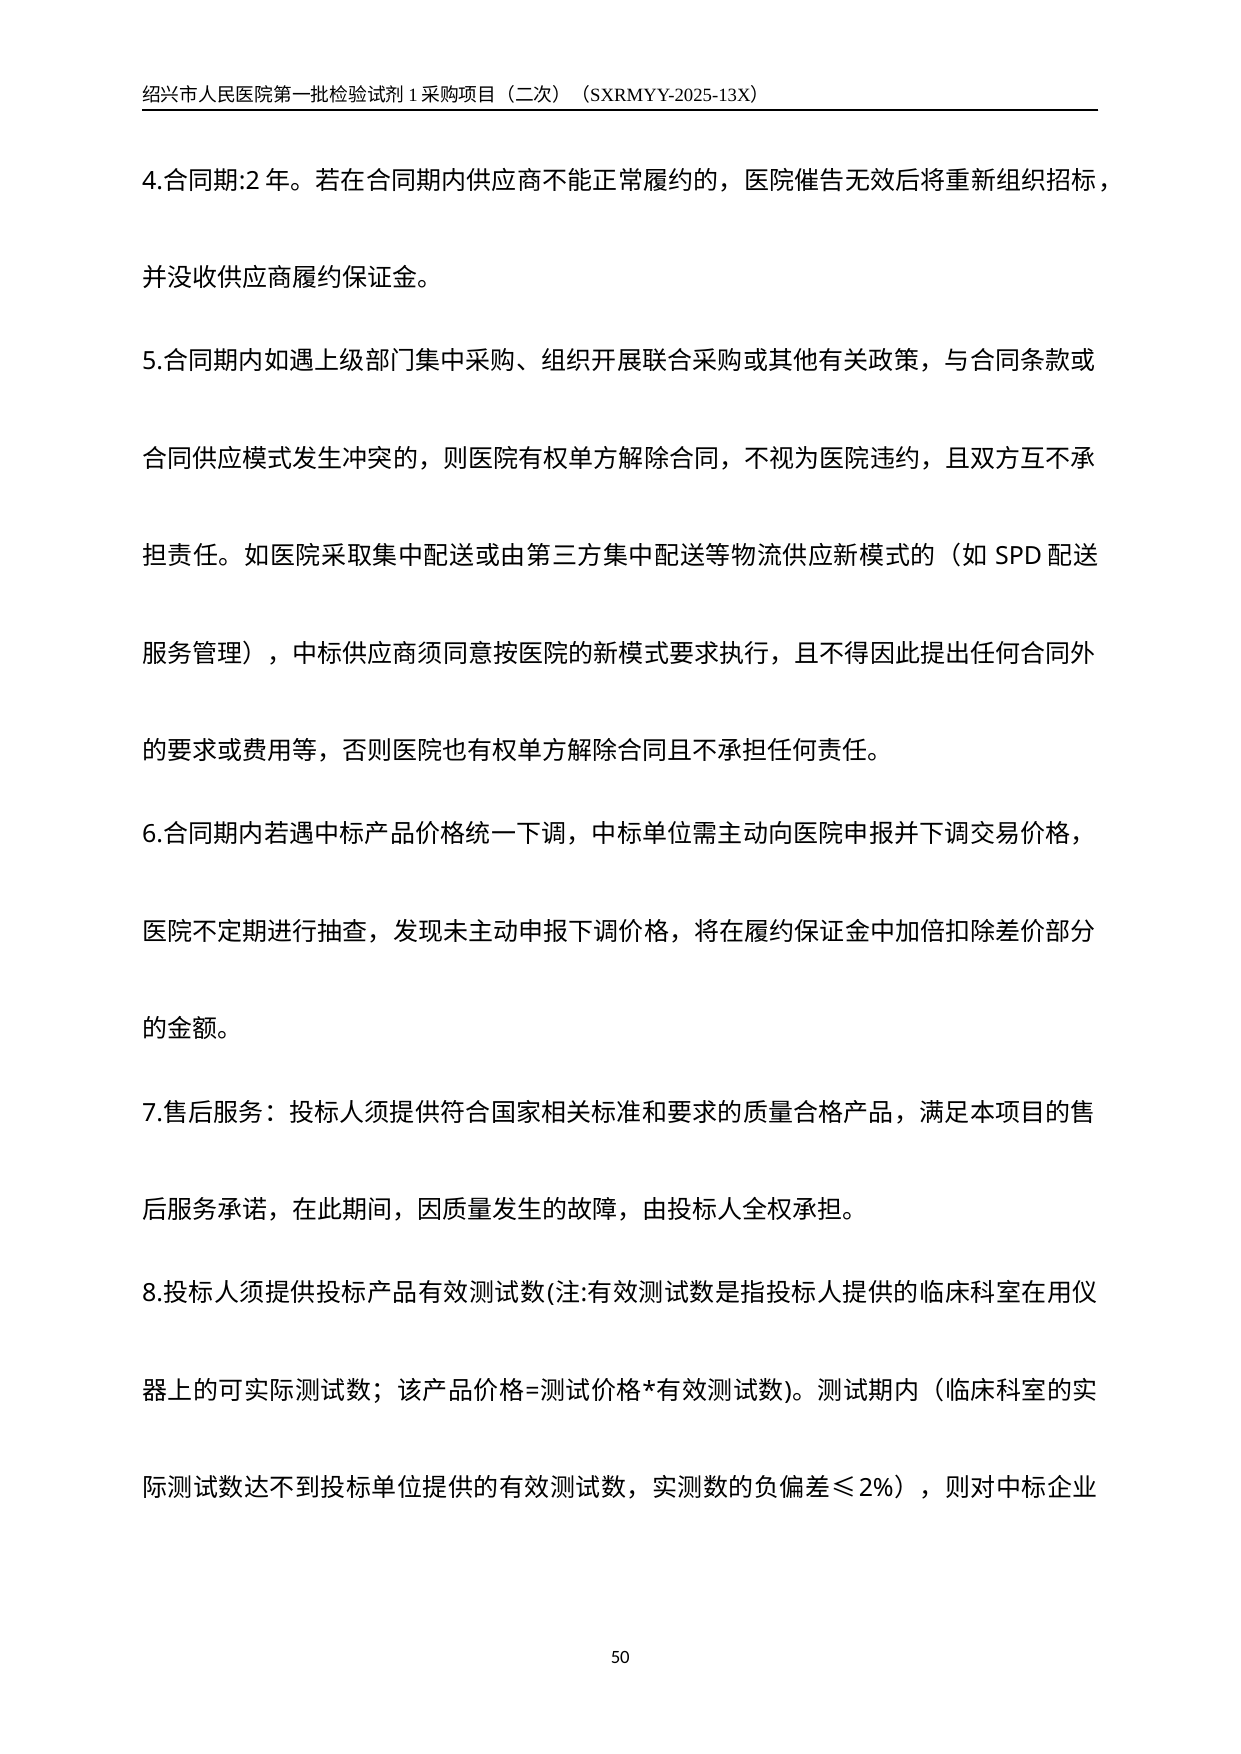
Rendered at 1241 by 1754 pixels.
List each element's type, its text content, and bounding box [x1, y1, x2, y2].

text 5.合同期内如遇上级部门集中采购、组织开展联合采购或其他有关政策，与合同条款或合同供应模式发生冲突的，则医院有权单方解除合同，不视为医院违约，且双方互不承担责任。如医院采取集中配送或由第三方集中配送等物流供应新模式的（如SPD配送服务管理），中标供应商须同意按医院的新模式要求执行，且不得因此提出任何合同外的要求或费用等，否则医院也有权单方解除合同且不承担任何责任。 [142, 326, 1098, 781]
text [142, 1258, 1098, 1518]
text 7.售后服务：投标人须提供符合国家相关标准和要求的质量合格产品，满足本项目的售后服务承诺，在此期间，因质量发生的故障，由投标人全权承担。 [142, 1078, 1098, 1240]
text 4.合同期:2年。若在合同期内供应商不能正常履约的，医院催告无效后将重新组织招标，并没收供应商履约保证金。 [142, 146, 1098, 308]
text 6.合同期内若遇中标产品价格统一下调，中标单位需主动向医院申报并下调交易价格，医院不定期进行抽查，发现未主动申报下调价格，将在履约保证金中加倍扣除差价部分的金额。 [142, 799, 1098, 1059]
